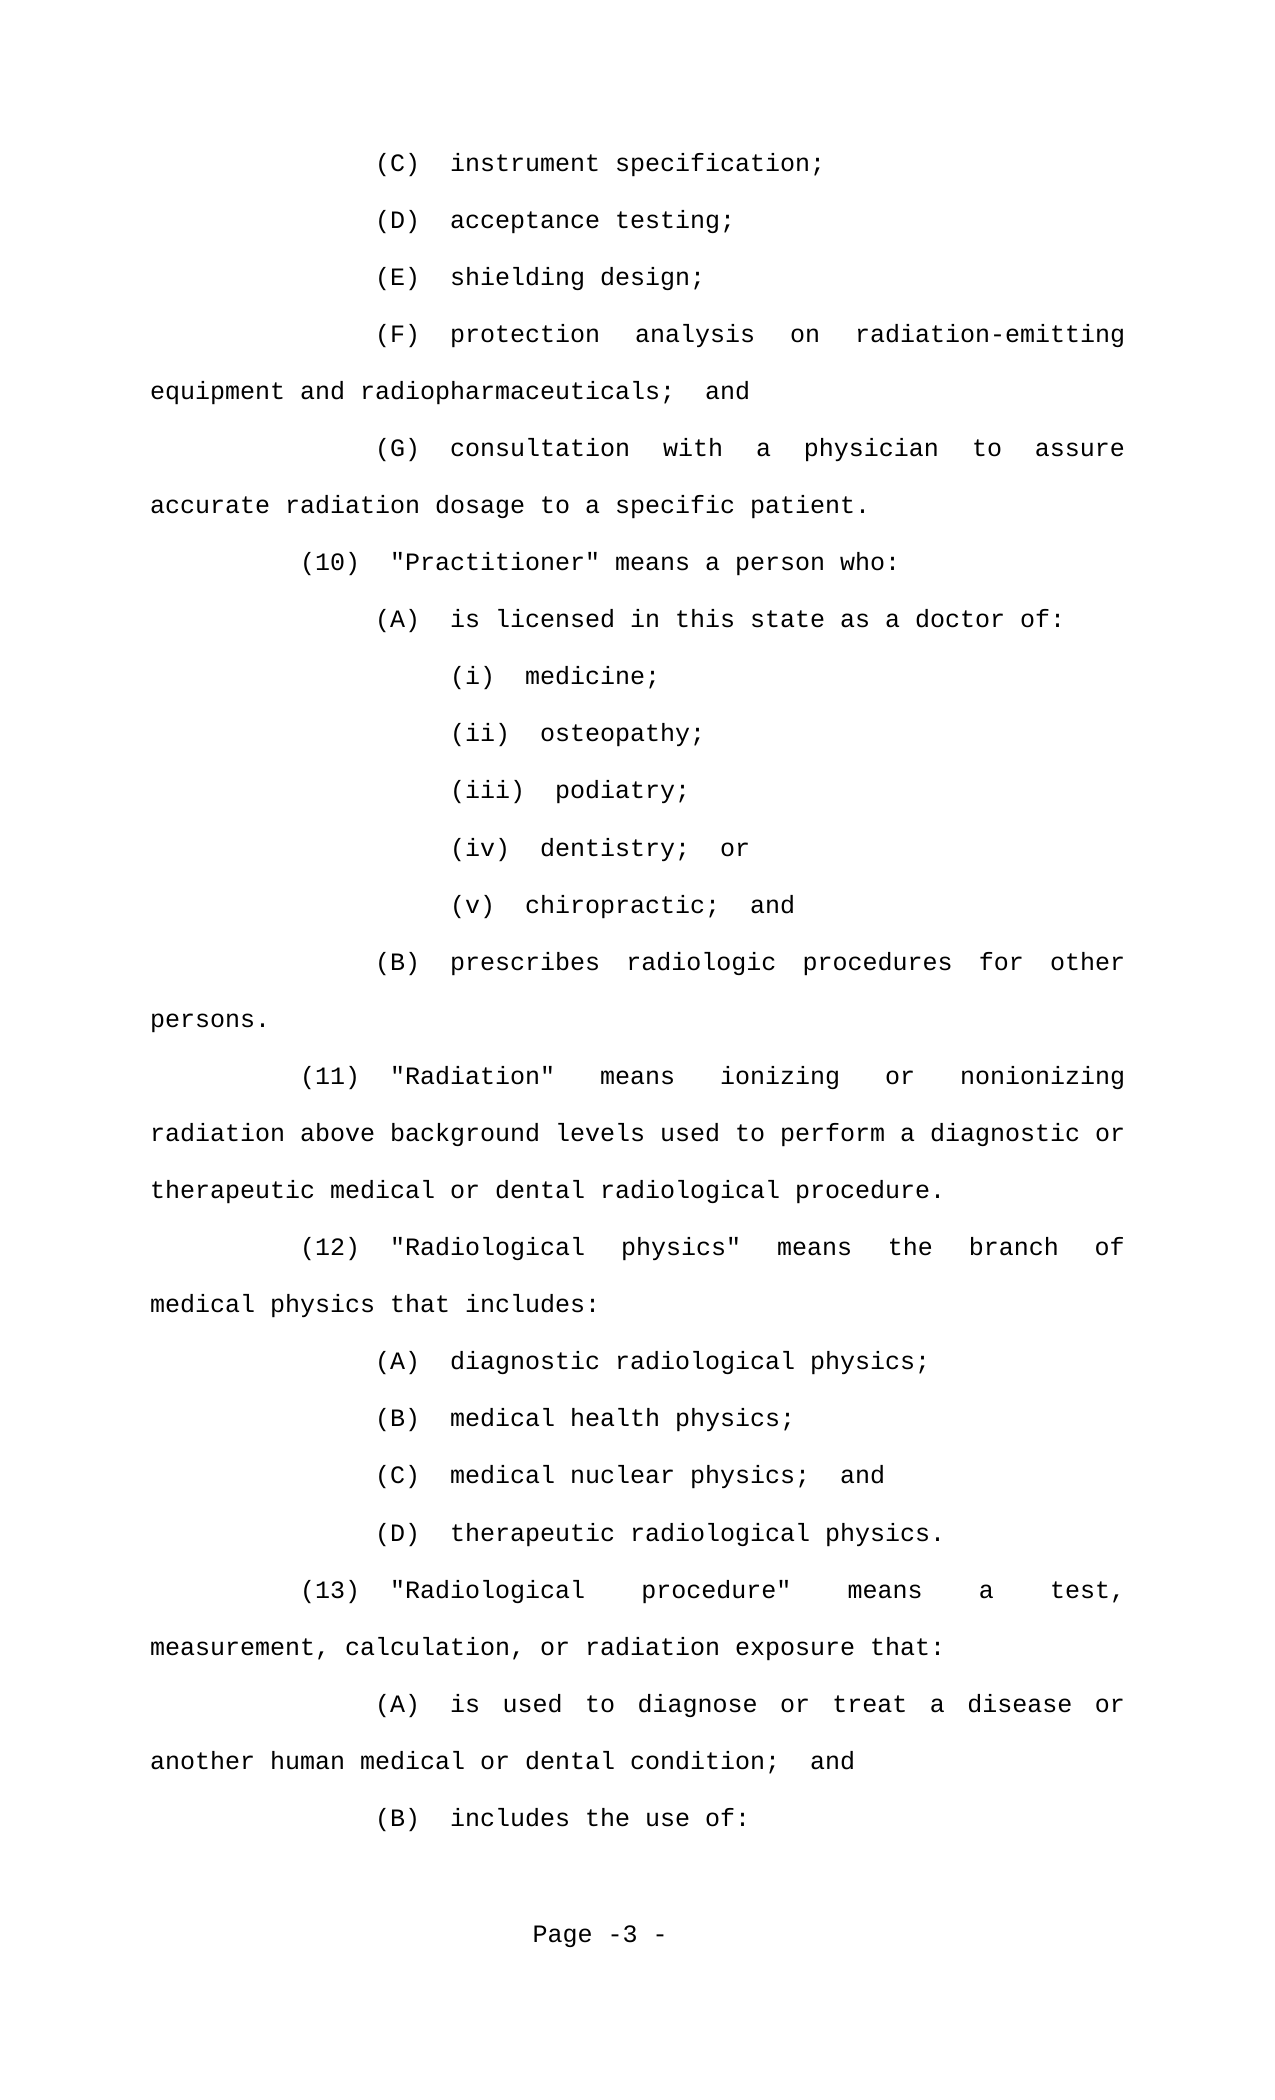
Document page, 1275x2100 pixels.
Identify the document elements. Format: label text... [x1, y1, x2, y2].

text (D) therapeutic radiological physics. [150, 1520, 1125, 1548]
text (iii) podiatry; [150, 778, 1125, 806]
text (iv) dentistry; or [150, 835, 1125, 863]
text (ii) osteopathy; [150, 721, 1125, 749]
text (A) diagnostic radiological physics; [150, 1349, 1125, 1377]
text (10) "Practitioner" means a person who: [150, 549, 1125, 578]
text (A) is used to diagnose or treat a disease or another human medical or dental condition; and [150, 1691, 1125, 1777]
text (12) "Radiological physics" means the branch of medical physics that includes: [150, 1234, 1125, 1320]
text (G) consultation with a physician to assure accurate radiation dosage to a specific patient. [150, 435, 1125, 521]
text (B) includes the use of: [150, 1805, 1125, 1834]
text (F) protection analysis on radiation-emitting equipment and radiopharmaceuticals; and [150, 321, 1125, 407]
text (11) "Radiation" means ionizing or nonionizing radiation above background levels used to perform a diagnostic or therapeutic medical or dental radiological procedure. [150, 1063, 1125, 1206]
text (13) "Radiological procedure" means a test, measurement, calculation, or radiation exposure that: [150, 1577, 1125, 1663]
text (C) instrument specification; [150, 150, 1125, 178]
text (i) medicine; [150, 664, 1125, 692]
text (D) acceptance testing; [150, 207, 1125, 236]
text (B) medical health physics; [150, 1406, 1125, 1434]
text (A) is licensed in this state as a doctor of: [150, 607, 1125, 635]
text (B) prescribes radiologic procedures for other persons. [150, 949, 1125, 1035]
text (v) chiropractic; and [150, 892, 1125, 921]
text (C) medical nuclear physics; and [150, 1463, 1125, 1491]
text (E) shielding design; [150, 264, 1125, 293]
